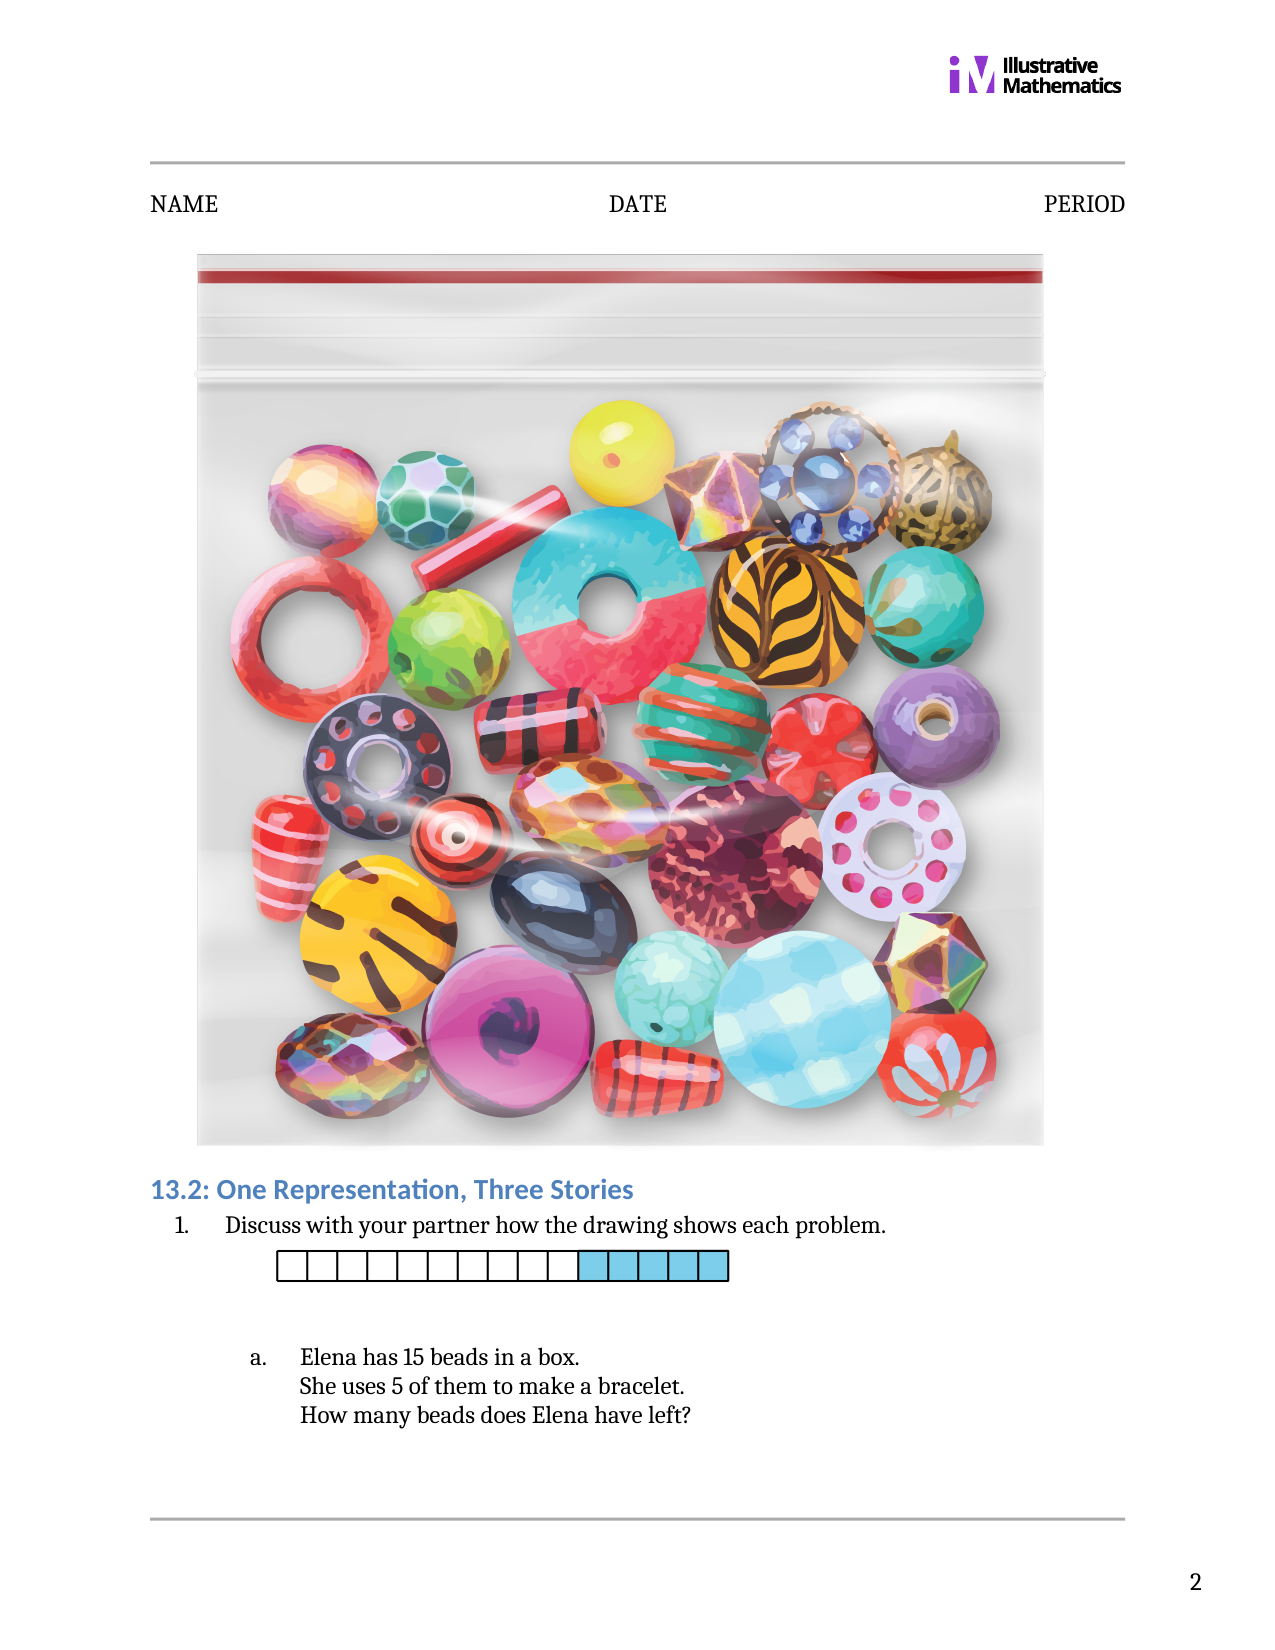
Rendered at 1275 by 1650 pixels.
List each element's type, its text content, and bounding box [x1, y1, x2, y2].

picture [168, 247, 1072, 1151]
list Elena has 15 beads in a box. She uses 5 of them to make a bracelet. How many beads does Elena have left? [250, 1343, 1125, 1429]
picture [949, 55, 1121, 93]
list Discuss with your partner how the drawing shows each problem. [175, 1211, 1125, 1239]
picture [243, 1243, 732, 1334]
subtitle 13.2: One Representation, Three Stories [150, 1171, 1125, 1207]
